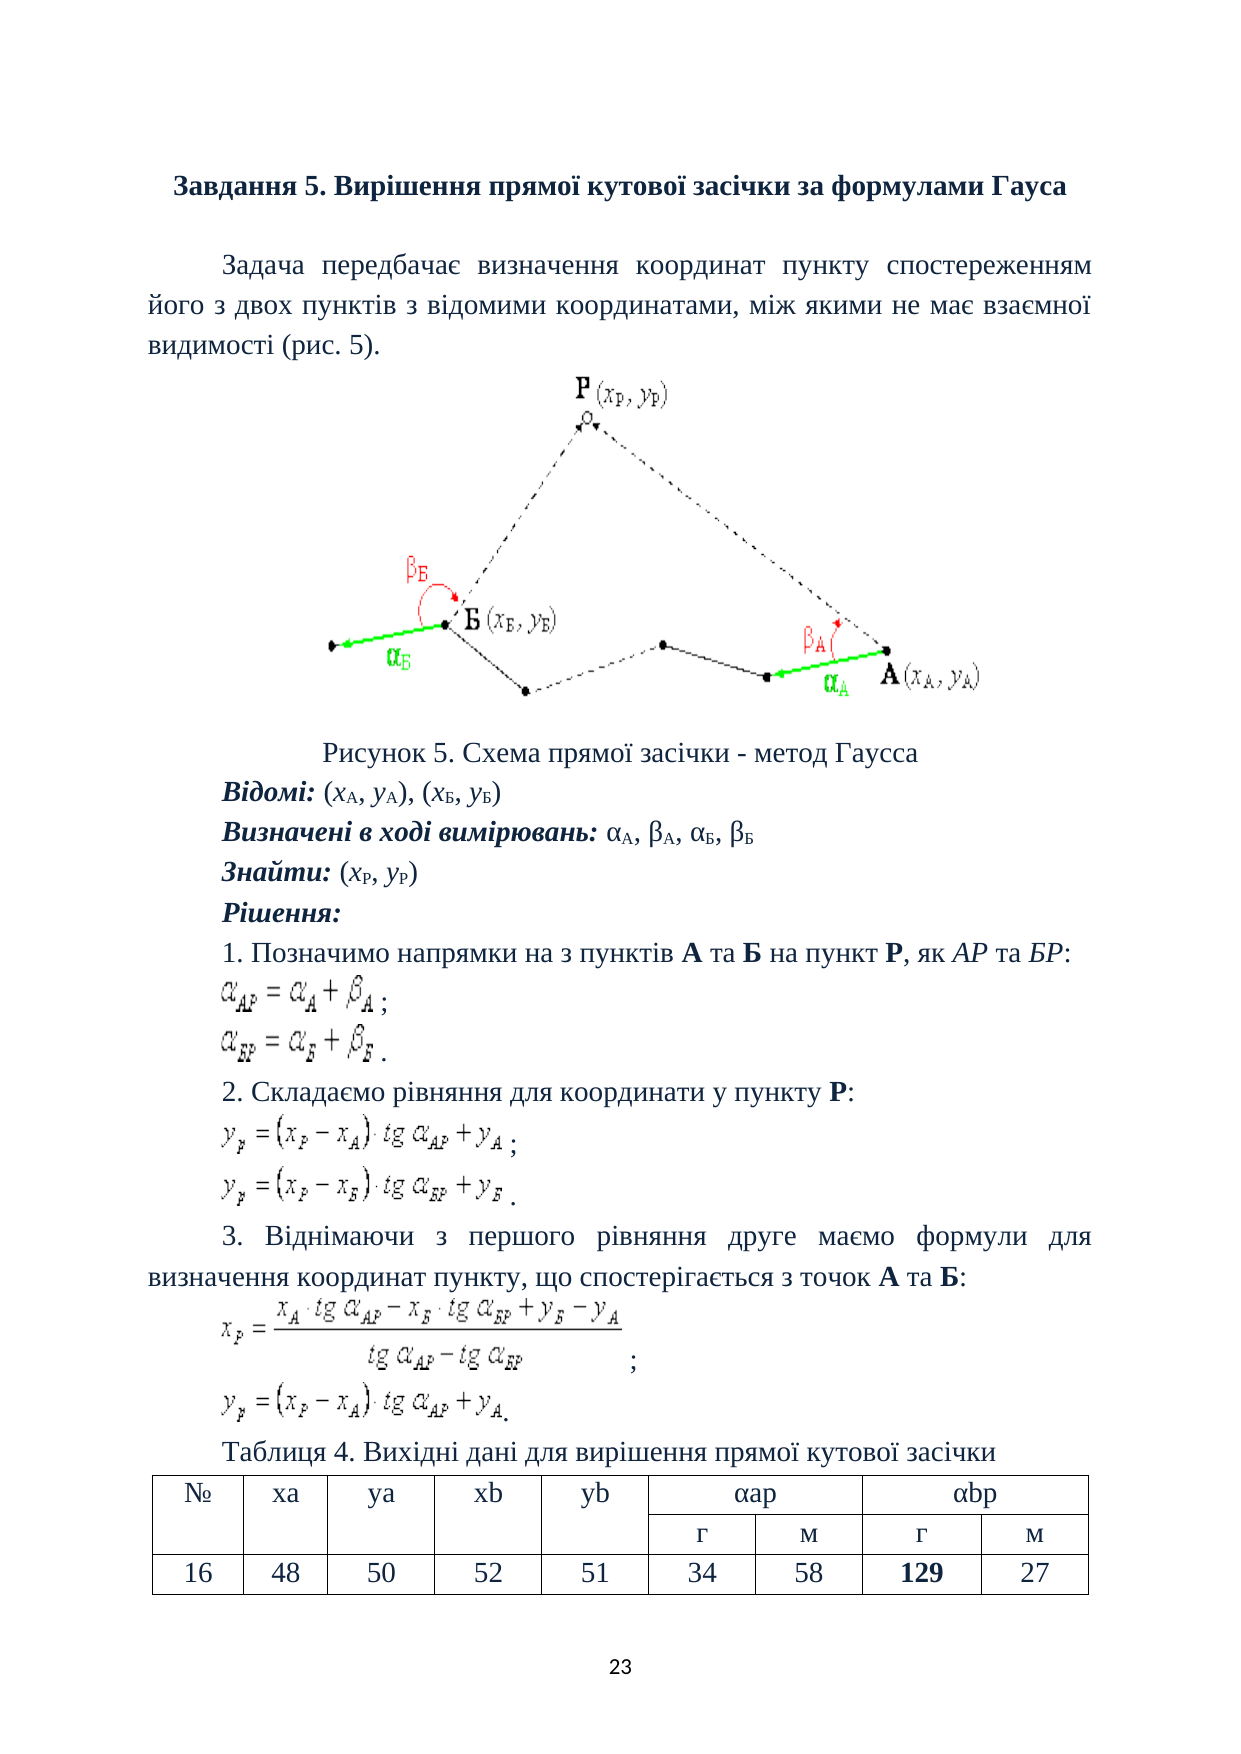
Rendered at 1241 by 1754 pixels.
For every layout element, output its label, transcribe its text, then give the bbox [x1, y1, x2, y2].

text ; [148, 975, 1092, 1018]
table_cell г [649, 1515, 755, 1554]
picture [221, 1298, 622, 1370]
picture [221, 1114, 502, 1154]
text . [148, 1025, 1092, 1067]
table_header αbp [863, 1476, 1088, 1514]
text Відомі: (xА, yА), (xБ, yБ) [148, 774, 1092, 808]
table_cell г [863, 1515, 981, 1554]
picture [221, 1382, 502, 1422]
subtitle Завдання 5. Вирішення прямої кутової засічки за формулами Гауса [148, 168, 1092, 202]
table_header yb [542, 1476, 648, 1554]
table_header xa [244, 1476, 327, 1554]
text 1. Позначимо напрямки на з пунктів А та Б на пункт Р, як АР та БР: [148, 935, 1092, 968]
table_cell 51 [542, 1555, 648, 1594]
table_cell 50 [328, 1555, 434, 1594]
text Знайти: (xР, yР) [148, 854, 1092, 888]
text Задача передбачає визначення координат пункту спостереженням його з двох пунктів з відомими координатами, між якими не має взаємної видимості (рис. 5). [148, 247, 1092, 361]
picture [324, 367, 990, 729]
table_cell 34 [649, 1555, 755, 1594]
table_header xb [435, 1476, 541, 1554]
table_cell 27 [982, 1555, 1088, 1594]
text Рішення: [148, 895, 1092, 928]
picture [221, 1166, 502, 1206]
text 2. Складаємо рівняння для координати у пункту Р: [148, 1074, 1092, 1108]
table_cell 48 [244, 1555, 327, 1594]
text 3. Віднімаючи з першого рівняння друге маємо формули для визначення координат пункту, що спостерігається з точок А та Б: [148, 1218, 1092, 1292]
table_header Рисунок 5. Схема прямої засічки - метод Гаусса [148, 368, 1092, 774]
table_cell 16 [153, 1555, 243, 1594]
table_cell 129 [863, 1555, 981, 1594]
table_header αap [649, 1476, 862, 1514]
picture [221, 975, 373, 1012]
table_cell м [982, 1515, 1088, 1554]
text Визначені в ході вимірювань: αА, βА, αБ, βБ [148, 814, 1092, 848]
picture [221, 1024, 373, 1062]
table_cell 58 [756, 1555, 862, 1594]
table_cell м [756, 1515, 862, 1554]
table_header ya [328, 1476, 434, 1554]
table_cell 52 [435, 1555, 541, 1594]
text Таблиця 4. Вихідні дані для вирішення прямої кутової засічки [148, 1434, 1092, 1468]
table_header № [153, 1476, 243, 1554]
